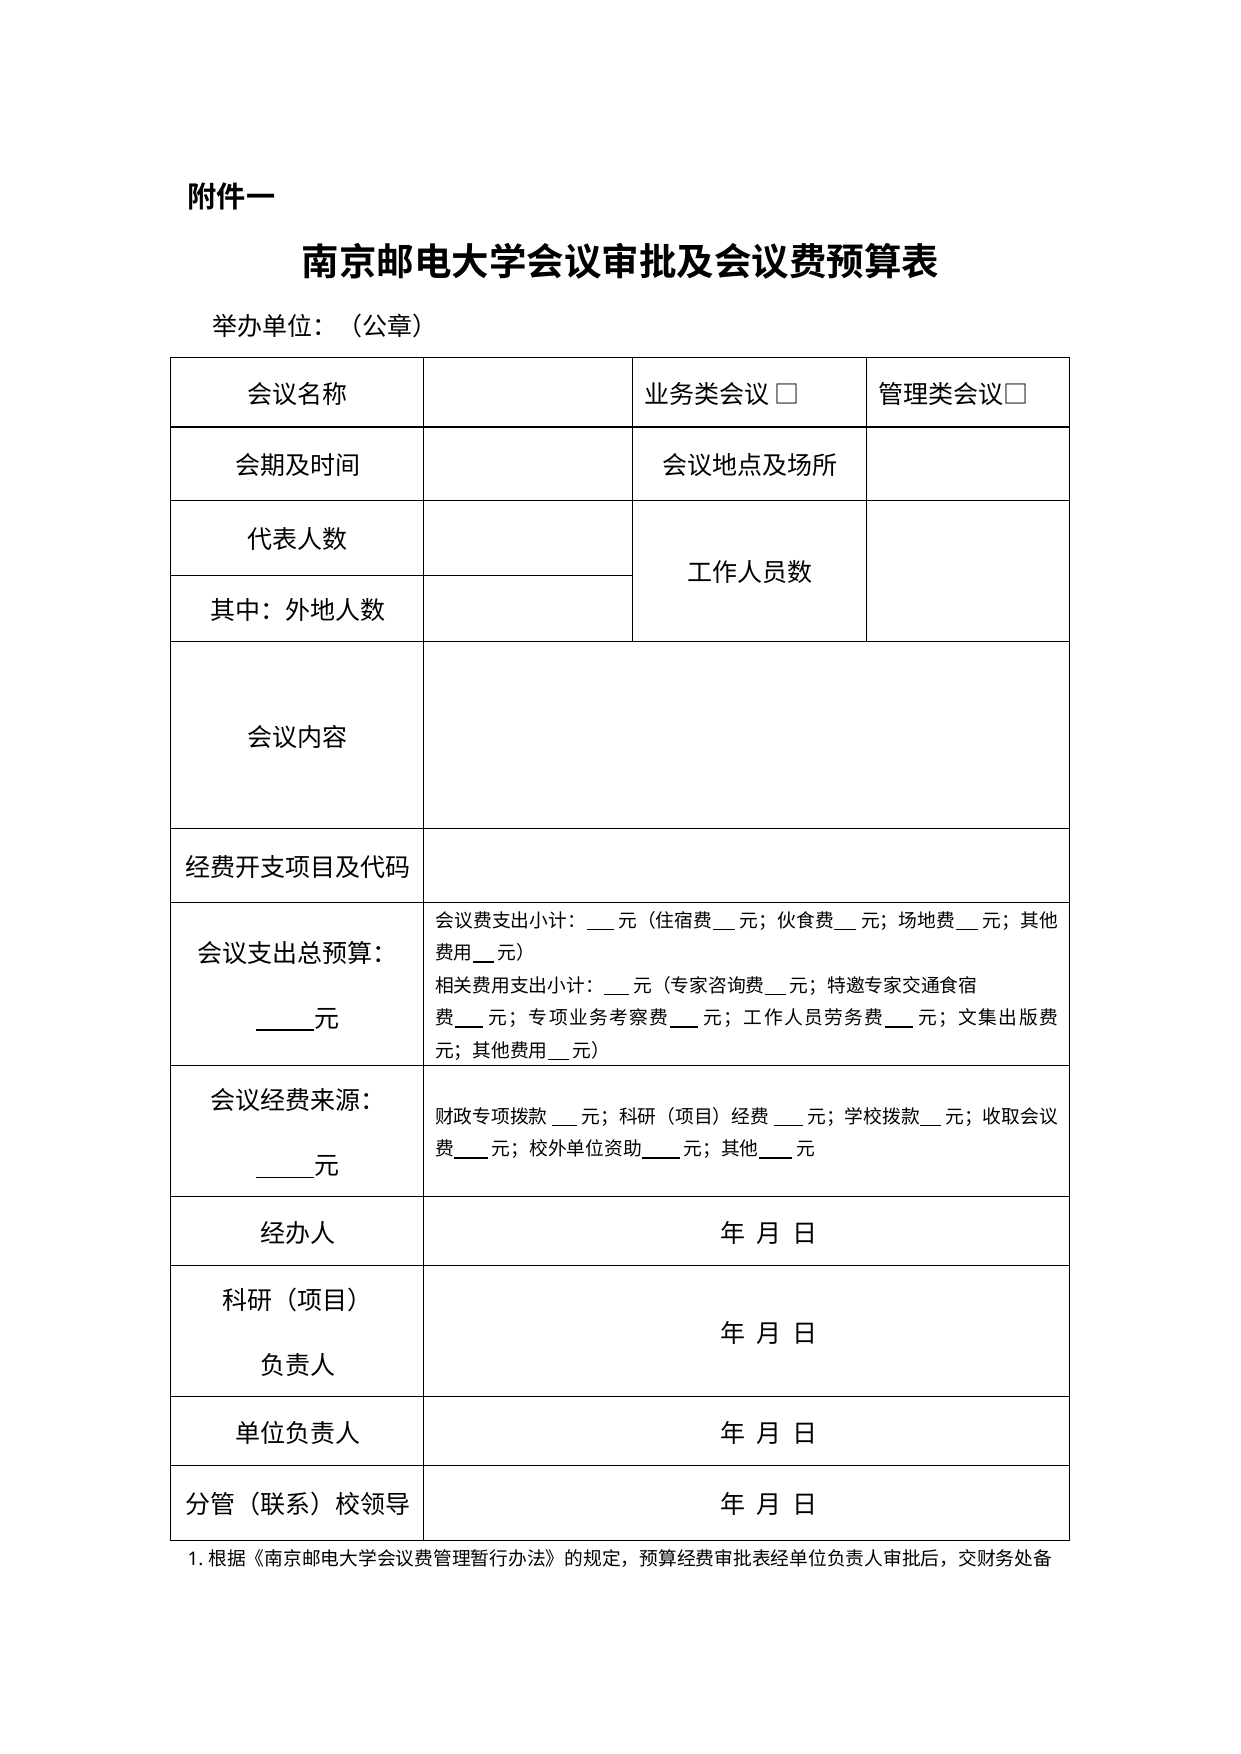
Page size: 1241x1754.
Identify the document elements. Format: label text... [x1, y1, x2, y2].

table_cell 科研（项目） 负责人 [171, 1266, 423, 1396]
text 附件一 [187, 162, 1053, 227]
table_cell 年 月 日 [424, 1197, 1069, 1265]
table_cell 会议内容 [171, 642, 423, 828]
table_cell 工作人员数 [633, 501, 866, 641]
text 南京邮电大学会议审批及会议费预算表 [187, 227, 1053, 292]
table_cell 单位负责人 [171, 1397, 423, 1465]
table_cell 年 月 日 [424, 1466, 1069, 1539]
text 举办单位：（公章） [187, 292, 1053, 357]
table_header 业务类会议 □ [633, 358, 866, 426]
table_cell [424, 501, 632, 575]
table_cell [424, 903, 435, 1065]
table_cell [867, 501, 1069, 641]
table_cell 会期及时间 [171, 428, 423, 500]
table_header 管理类会议□ [867, 358, 1069, 426]
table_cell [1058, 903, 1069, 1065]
table_cell [424, 576, 435, 641]
table_cell [867, 428, 1069, 500]
table_cell 经办人 [171, 1197, 423, 1265]
table_cell 分管（联系）校领导 [171, 1466, 423, 1539]
table_cell 其中：外地人数 [171, 576, 423, 641]
table_cell [424, 829, 1069, 902]
table_cell 年 月 日 [424, 1397, 1069, 1465]
table_cell 经费开支项目及代码 [171, 829, 423, 902]
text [187, 1541, 1053, 1573]
table_cell 会议支出总预算： 元 [171, 903, 423, 1065]
table_cell [424, 642, 1069, 828]
table_cell 代表人数 [171, 501, 423, 575]
table_cell 会议地点及场所 [633, 428, 866, 500]
table_cell [424, 428, 632, 500]
table_cell 财政专项拨款 元；科研（项目）经费 元；学校拨款 元；收取会议费 元；校外单位资助 元；其他 元 [424, 1066, 1069, 1196]
table_header [424, 358, 632, 426]
table_header 会议名称 [171, 358, 423, 426]
table_cell 年 月 日 [424, 1266, 1069, 1396]
table_cell [622, 576, 632, 641]
table_cell 会议经费来源： 元 [171, 1066, 423, 1196]
